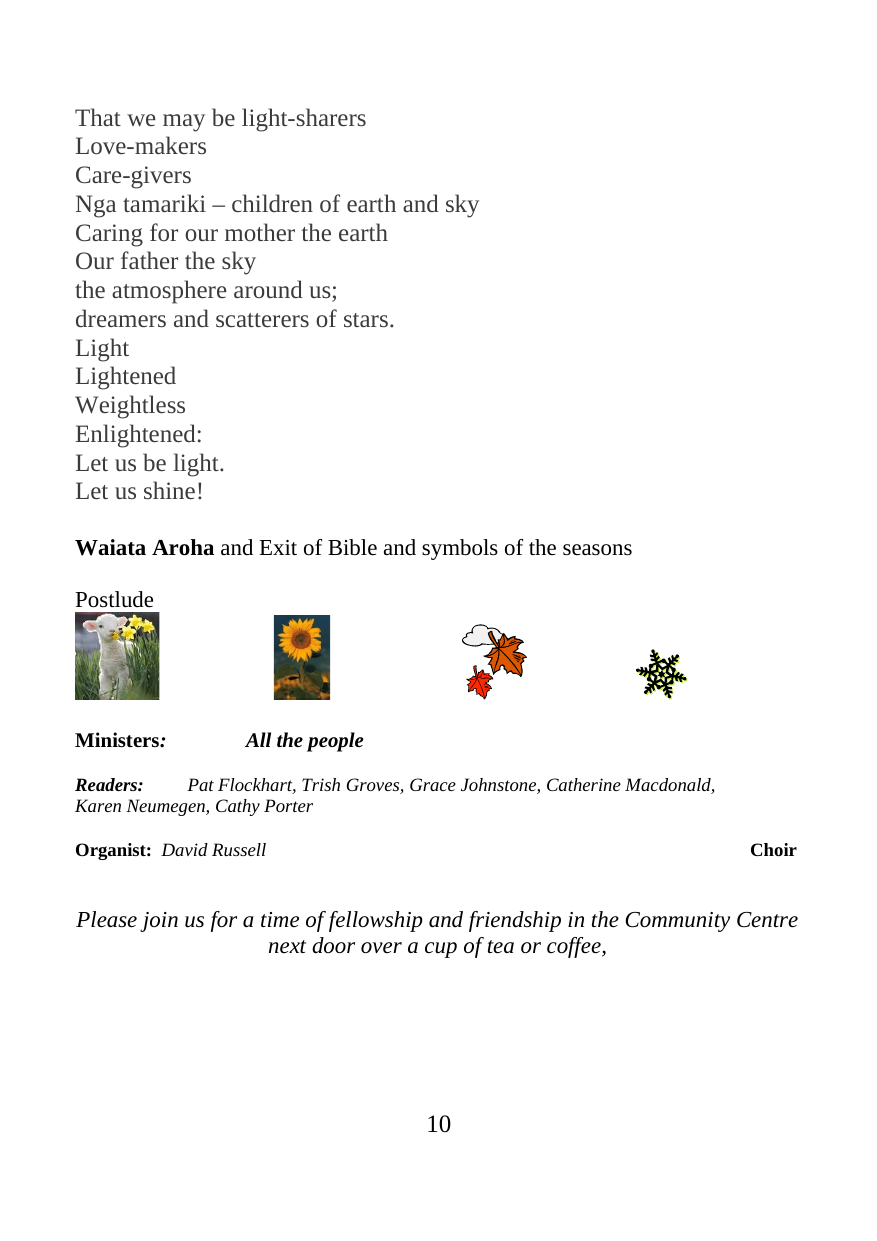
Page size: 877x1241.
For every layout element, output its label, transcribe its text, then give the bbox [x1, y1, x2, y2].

text Readers: Pat Flockhart, Trish Groves, Grace Johnstone, Catherine Macdonald, [75, 774, 802, 795]
picture [75, 612, 160, 700]
picture [273, 615, 331, 700]
text Caring for our mother the earth [75, 218, 802, 246]
text Organist: David Russell Choir [75, 838, 802, 860]
text Karen Neumegen, Cathy Porter [75, 795, 802, 817]
text Let us be light. [75, 448, 802, 476]
text Care-givers [75, 160, 802, 189]
text Enlightened: [75, 419, 802, 448]
text dreamers and scatterers of stars. [75, 304, 802, 333]
text the atmosphere around us; [75, 275, 802, 304]
text Please join us for a time of fellowship and friendship in the Community Centre next door over a cup of tea or coffee, [75, 906, 802, 958]
text Lightened [75, 361, 802, 390]
text Waiata Aroha and Exit of Bible and symbols of the seasons [75, 534, 802, 560]
text Let us shine! [75, 476, 802, 505]
text That we may be light-sharers [75, 103, 802, 131]
text Light [75, 333, 802, 361]
text Nga tamariki – children of earth and sky [75, 189, 802, 218]
text Our father the sky [75, 246, 802, 275]
text Postlude [75, 587, 802, 613]
text Love-makers [75, 131, 802, 160]
text Weightless [75, 390, 802, 419]
text Ministers: All the people [75, 728, 802, 752]
